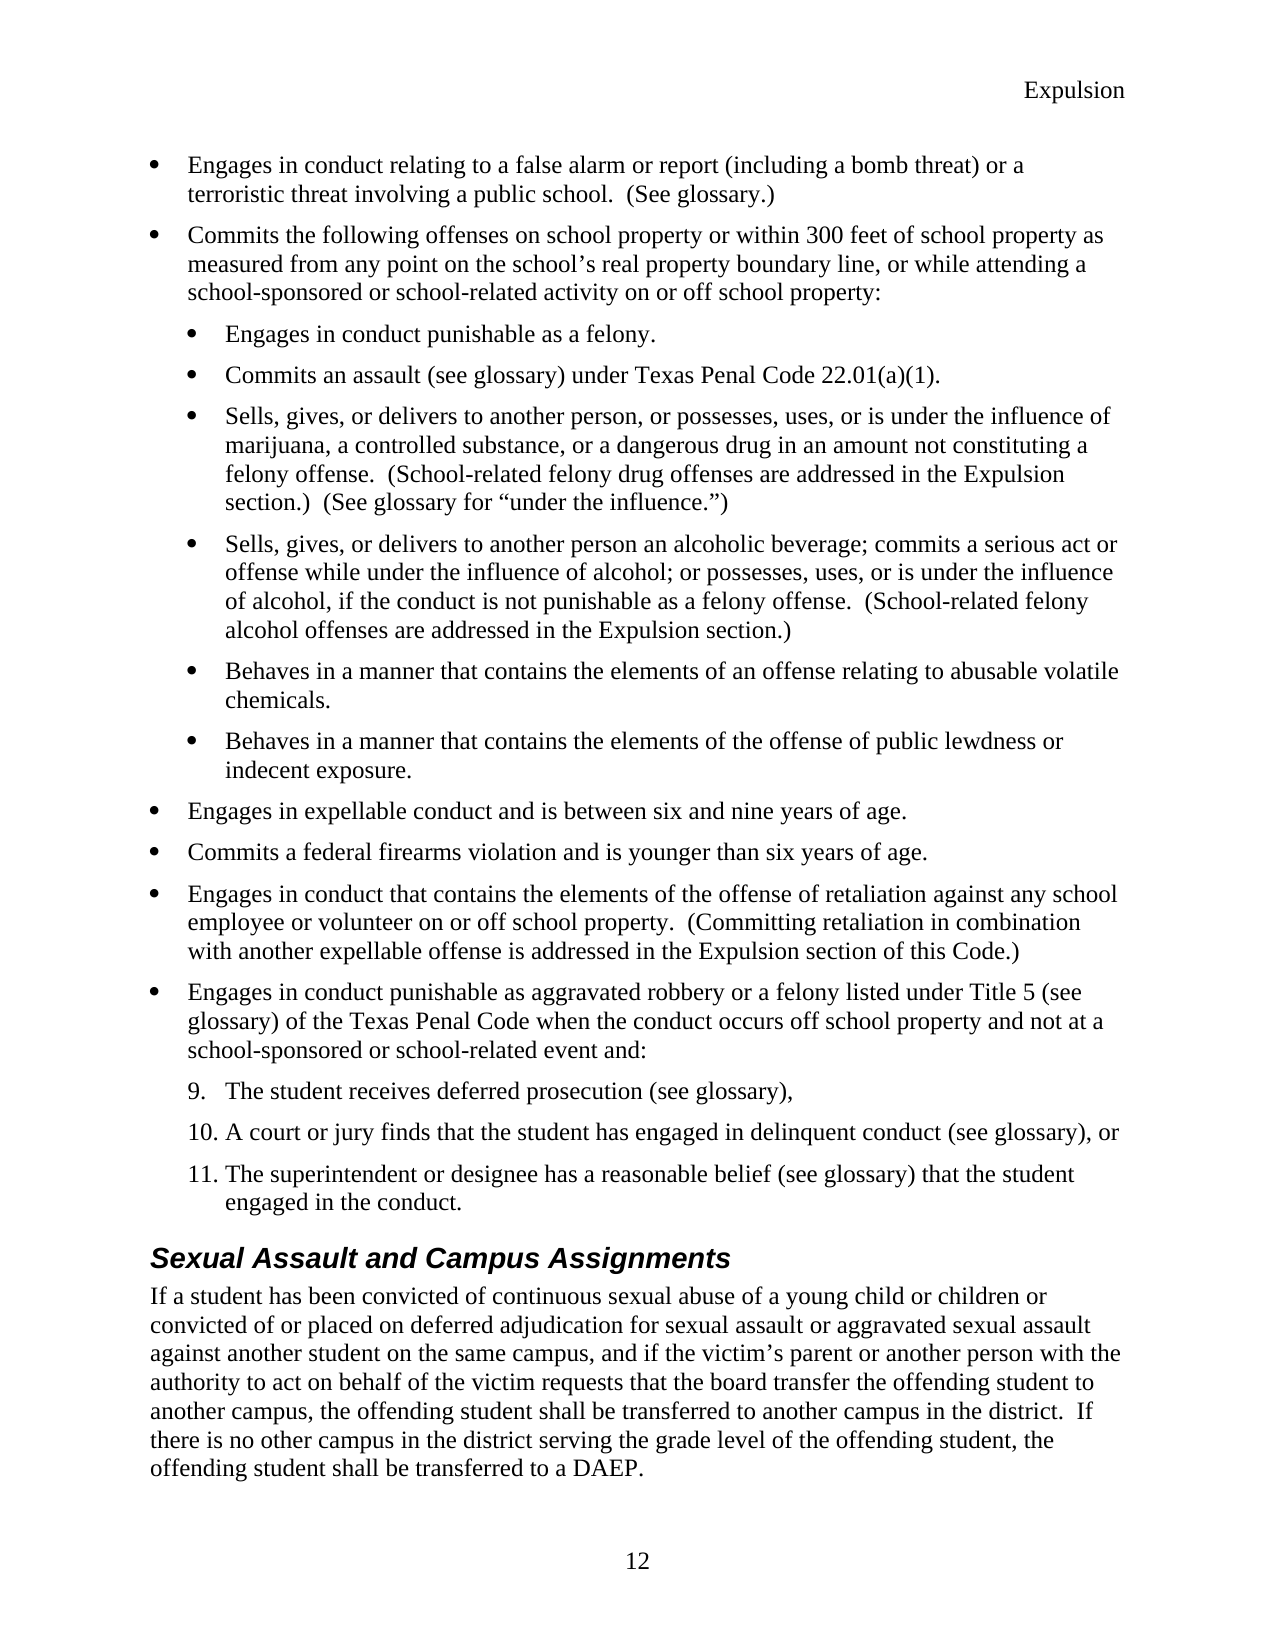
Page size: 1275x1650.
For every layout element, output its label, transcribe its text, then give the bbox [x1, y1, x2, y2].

subtitle Sexual Assault and Campus Assignments [150, 1241, 1125, 1275]
list Engages in conduct punishable as aggravated robbery or a felony listed under Title 5 (see glossary) of the Texas Penal Code when the conduct occurs off school property and not at a school-sponsored or school-related event and: [150, 977, 1125, 1064]
list Engages in conduct that contains the elements of the offense of retaliation against any school employee or volunteer on or off school property. (Committing retaliation in combination with another expellable offense is addressed in the Expulsion section of this Code.) [150, 879, 1125, 965]
list A court or jury finds that the student has engaged in delinquent conduct (see glossary), or [187, 1117, 1125, 1146]
list Commits a federal firearms violation and is younger than six years of age. [150, 837, 1125, 866]
list Engages in expellable conduct and is between six and nine years of age. [150, 796, 1125, 825]
list The student receives deferred prosecution (see glossary), [187, 1076, 1125, 1105]
list Sells, gives, or delivers to another person an alcoholic beverage; commits a serious act or offense while under the influence of alcohol; or possesses, uses, or is under the influence of alcohol, if the conduct is not punishable as a felony offense. (School-related felony alcohol offenses are addressed in the Expulsion section.) [187, 529, 1125, 644]
list Engages in conduct punishable as a felony. [187, 319, 1125, 347]
list The superintendent or designee has a reasonable belief (see glossary) that the student engaged in the conduct. [187, 1159, 1125, 1216]
text If a student has been convicted of continuous sexual abuse of a young child or children or convicted of or placed on deferred adjudication for sexual assault or aggravated sexual assault against another student on the same campus, and if the victim’s parent or another person with the authority to act on behalf of the victim requests that the board transfer the offending student to another campus, the offending student shall be transferred to another campus in the district. If there is no other campus in the district serving the grade level of the offending student, the offending student shall be transferred to a DAEP. [150, 1281, 1125, 1482]
list Behaves in a manner that contains the elements of the offense of public lewdness or indecent exposure. [187, 726, 1125, 784]
list Behaves in a manner that contains the elements of an offense relating to abusable volatile chemicals. [187, 656, 1125, 714]
list Commits an assault (see glossary) under Texas Penal Code 22.01(a)(1). [187, 360, 1125, 389]
list Engages in conduct relating to a false alarm or report (including a bomb threat) or a terroristic threat involving a public school. (See glossary.) [150, 150, 1125, 207]
list Commits the following offenses on school property or within 300 feet of school property as measured from any point on the school’s real property boundary line, or while attending a school-sponsored or school-related activity on or off school property: [150, 220, 1125, 306]
list Sells, gives, or delivers to another person, or possesses, uses, or is under the influence of marijuana, a controlled substance, or a dangerous drug in an amount not constituting a felony offense. (School-related felony drug offenses are addressed in the Expulsion section.) (See glossary for “under the influence.”) [187, 401, 1125, 516]
